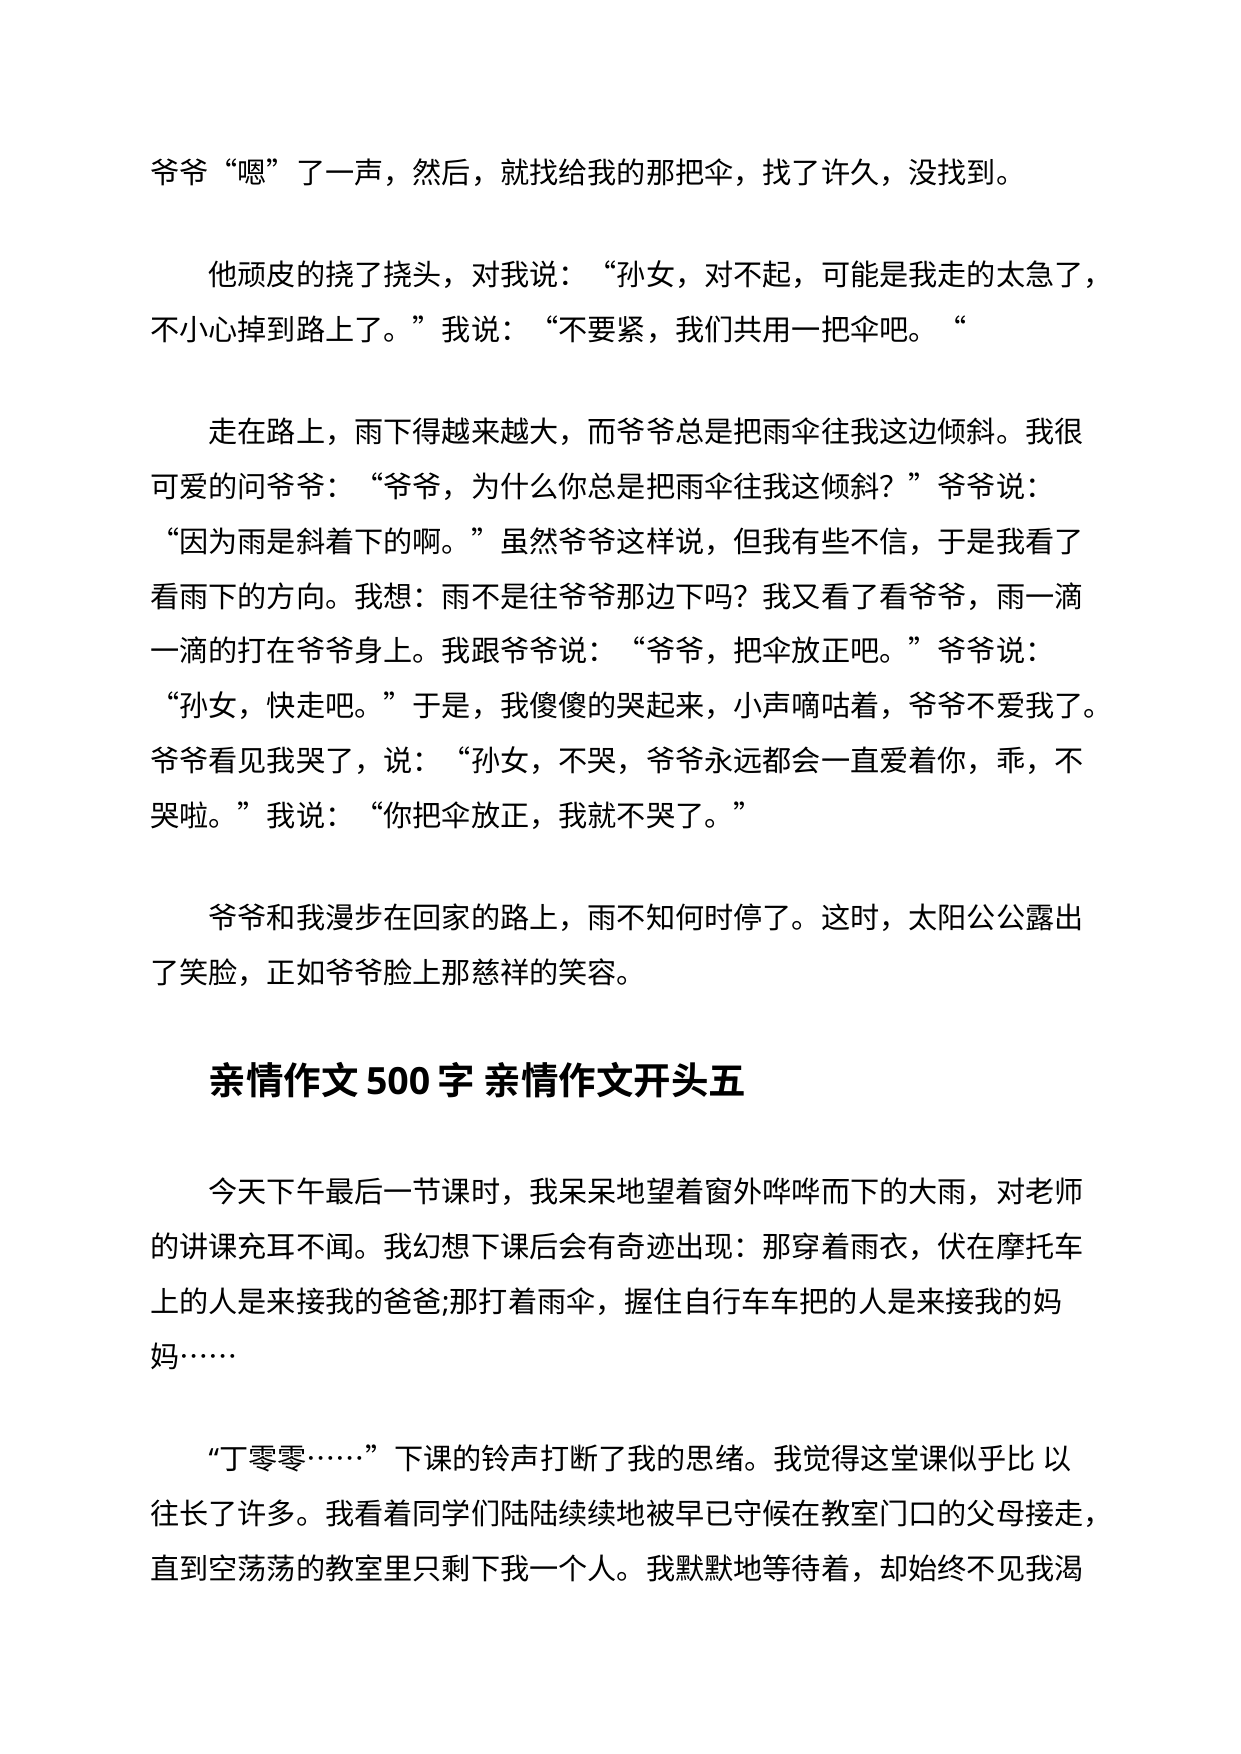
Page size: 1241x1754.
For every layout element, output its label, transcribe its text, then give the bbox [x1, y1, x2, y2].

text 今天下午最后一节课时，我呆呆地望着窗外哗哗而下的大雨，对老师的讲课充耳不闻。我幻想下课后会有奇迹出现：那穿着雨衣，伏在摩托车上的人是来接我的爸爸;那打着雨伞，握住自行车车把的人是来接我的妈妈…… [150, 1169, 1090, 1376]
text 走在路上，雨下得越来越大，而爷爷总是把雨伞往我这边倾斜。我很可爱的问爷爷：“爷爷，为什么你总是把雨伞往我这倾斜？”爷爷说：“因为雨是斜着下的啊。”虽然爷爷这样说，但我有些不信，于是我看了看雨下的方向。我想：雨不是往爷爷那边下吗？我又看了看爷爷，雨一滴一滴的打在爷爷身上。我跟爷爷说：“爷爷，把伞放正吧。”爷爷说：“孙女，快走吧。”于是，我傻傻的哭起来，小声嘀咕着，爷爷不爱我了。爷爷看见我哭了，说：“孙女，不哭，爷爷永远都会一直爱着你，乖，不哭啦。”我说：“你把伞放正，我就不哭了。” [150, 408, 1090, 835]
text 亲情作文500字 亲情作文开头五 [150, 1051, 1090, 1106]
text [150, 150, 1090, 192]
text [150, 1435, 1090, 1587]
text 他顽皮的挠了挠头，对我说：“孙女，对不起，可能是我走的太急了，不小心掉到路上了。”我说：“不要紧，我们共用一把伞吧。“ [150, 252, 1090, 349]
text 爷爷和我漫步在回家的路上，雨不知何时停了。这时，太阳公公露出了笑脸，正如爷爷脸上那慈祥的笑容。 [150, 894, 1090, 992]
